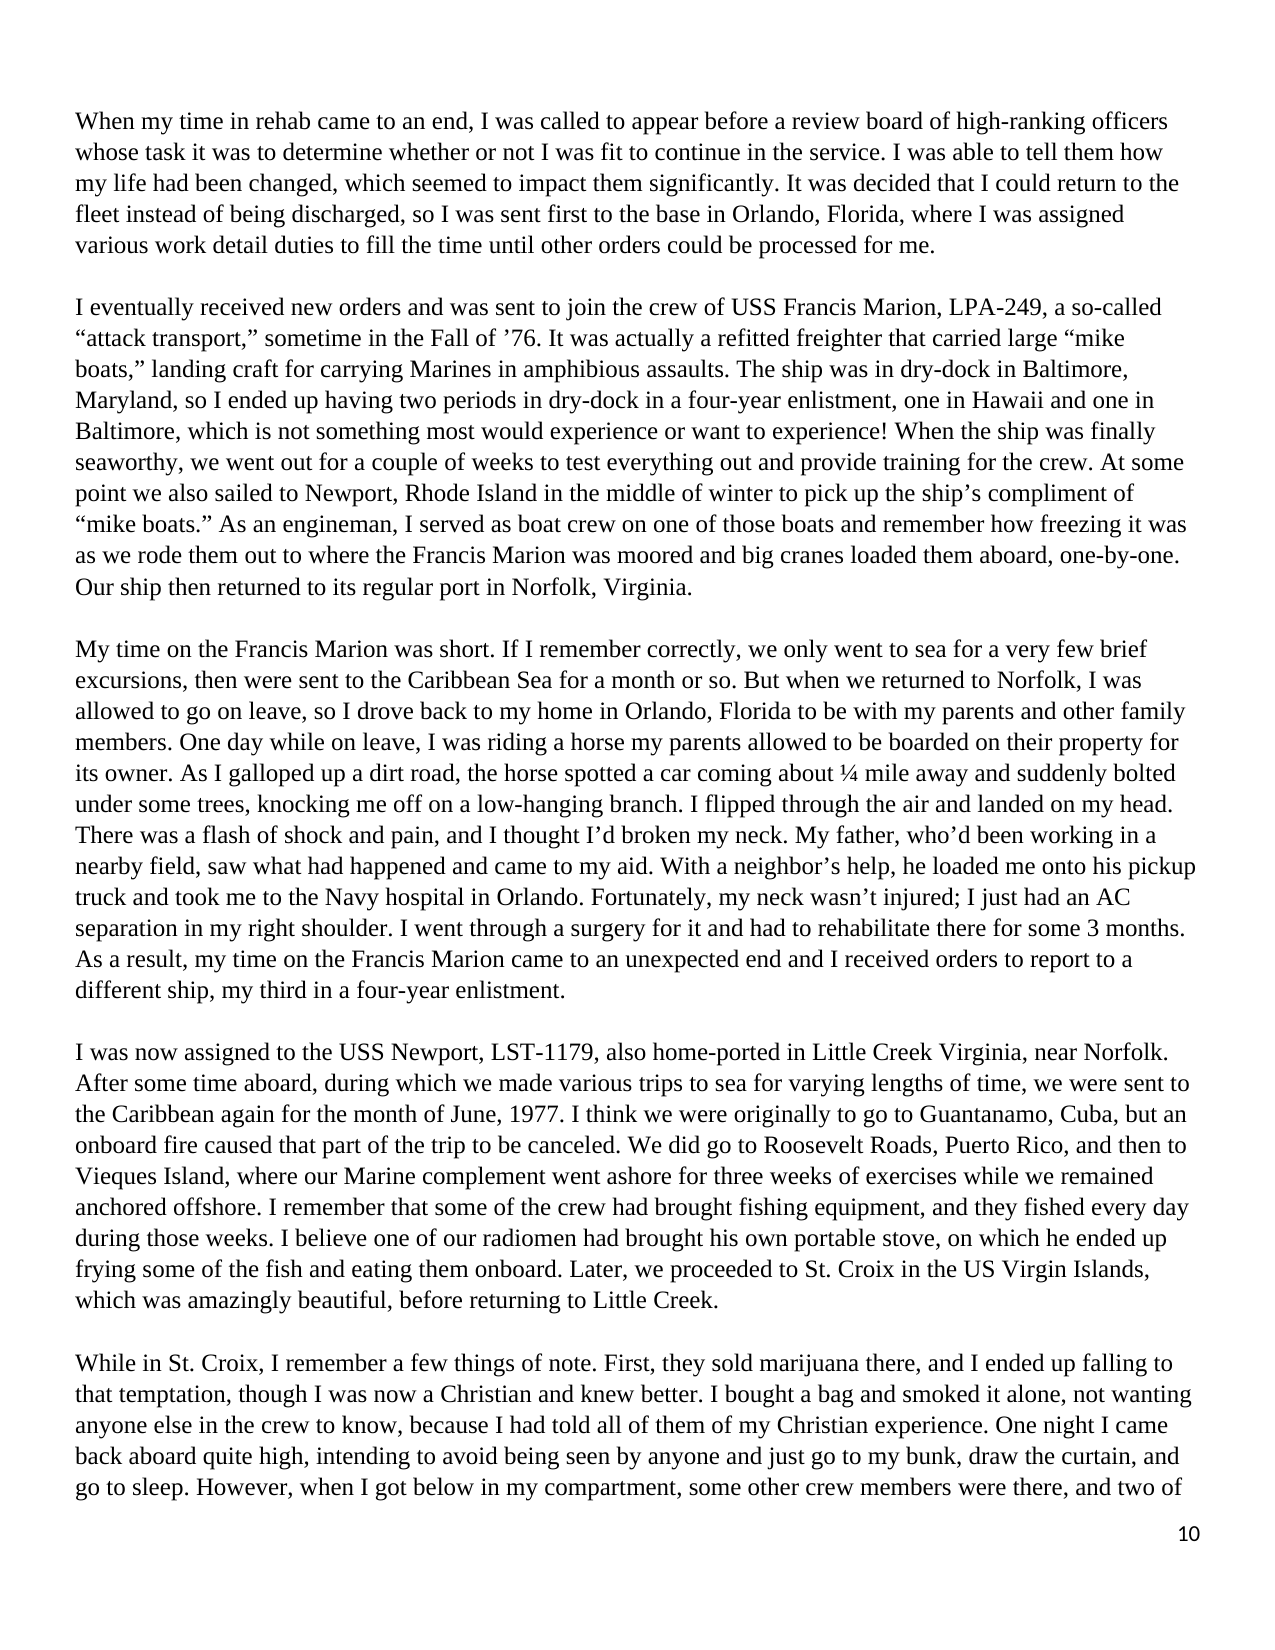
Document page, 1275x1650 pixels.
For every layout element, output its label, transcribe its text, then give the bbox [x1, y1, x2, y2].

text My time on the Francis Marion was short. If I remember correctly, we only went to sea for a very few brief excursions, then were sent to the Caribbean Sea for a month or so. But when we returned to Norfolk, I was allowed to go on leave, so I drove back to my home in Orlando, Florida to be with my parents and other family members. One day while on leave, I was riding a horse my parents allowed to be boarded on their property for its owner. As I galloped up a dirt road, the horse spotted a car coming about ¼ mile away and suddenly bolted under some trees, knocking me off on a low-hanging branch. I flipped through the air and landed on my head. There was a flash of shock and pain, and I thought I’d broken my neck. My father, who’d been working in a nearby field, saw what had happened and came to my aid. With a neighbor’s help, he loaded me onto his pickup truck and took me to the Navy hospital in Orlando. Fortunately, my neck wasn’t injured; I just had an AC separation in my right shoulder. I went through a surgery for it and had to rehabilitate there for some 3 months. As a result, my time on the Francis Marion came to an unexpected end and I received orders to report to a different ship, my third in a four-year enlistment. [75, 634, 1200, 1004]
text I eventually received new orders and was sent to join the crew of USS Francis Marion, LPA-249, a so-called “attack transport,” sometime in the Fall of ’76. It was actually a refitted freighter that carried large “mike boats,” landing craft for carrying Marines in amphibious assaults. The ship was in dry-dock in Baltimore, Maryland, so I ended up having two periods in dry-dock in a four-year enlistment, one in Hawaii and one in Baltimore, which is not something most would experience or want to experience! When the ship was finally seaworthy, we went out for a couple of weeks to test everything out and provide training for the crew. At some point we also sailed to Newport, Rhode Island in the middle of winter to pick up the ship’s compliment of “mike boats.” As an engineman, I served as boat crew on one of those boats and remember how freezing it was as we rode them out to where the Francis Marion was moored and big cranes loaded them aboard, one-by-one. Our ship then returned to its regular port in Norfolk, Virginia. [75, 292, 1200, 600]
text I was now assigned to the USS Newport, LST-1179, also home-ported in Little Creek Virginia, near Norfolk. After some time aboard, during which we made various trips to sea for varying lengths of time, we were sent to the Caribbean again for the month of June, 1977. I think we were originally to go to Guantanamo, Cuba, but an onboard fire caused that part of the trip to be canceled. We did go to Roosevelt Roads, Puerto Rico, and then to Vieques Island, where our Marine complement went ashore for three weeks of exercises while we remained anchored offshore. I remember that some of the crew had brought fishing equipment, and they fished every day during those weeks. I believe one of our radiomen had brought his own portable stove, on which he ended up frying some of the fish and eating them onboard. Later, we proceeded to St. Croix in the US Virgin Islands, which was amazingly beautiful, before returning to Little Creek. [75, 1037, 1200, 1314]
text When my time in rehab came to an end, I was called to appear before a review board of high-ranking officers whose task it was to determine whether or not I was fit to continue in the service. I was able to tell them how my life had been changed, which seemed to impact them significantly. It was decided that I could return to the fleet instead of being discharged, so I was sent first to the base in Orlando, Florida, where I was assigned various work detail duties to fill the time until other orders could be processed for me. [75, 106, 1200, 259]
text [75, 1348, 1200, 1501]
